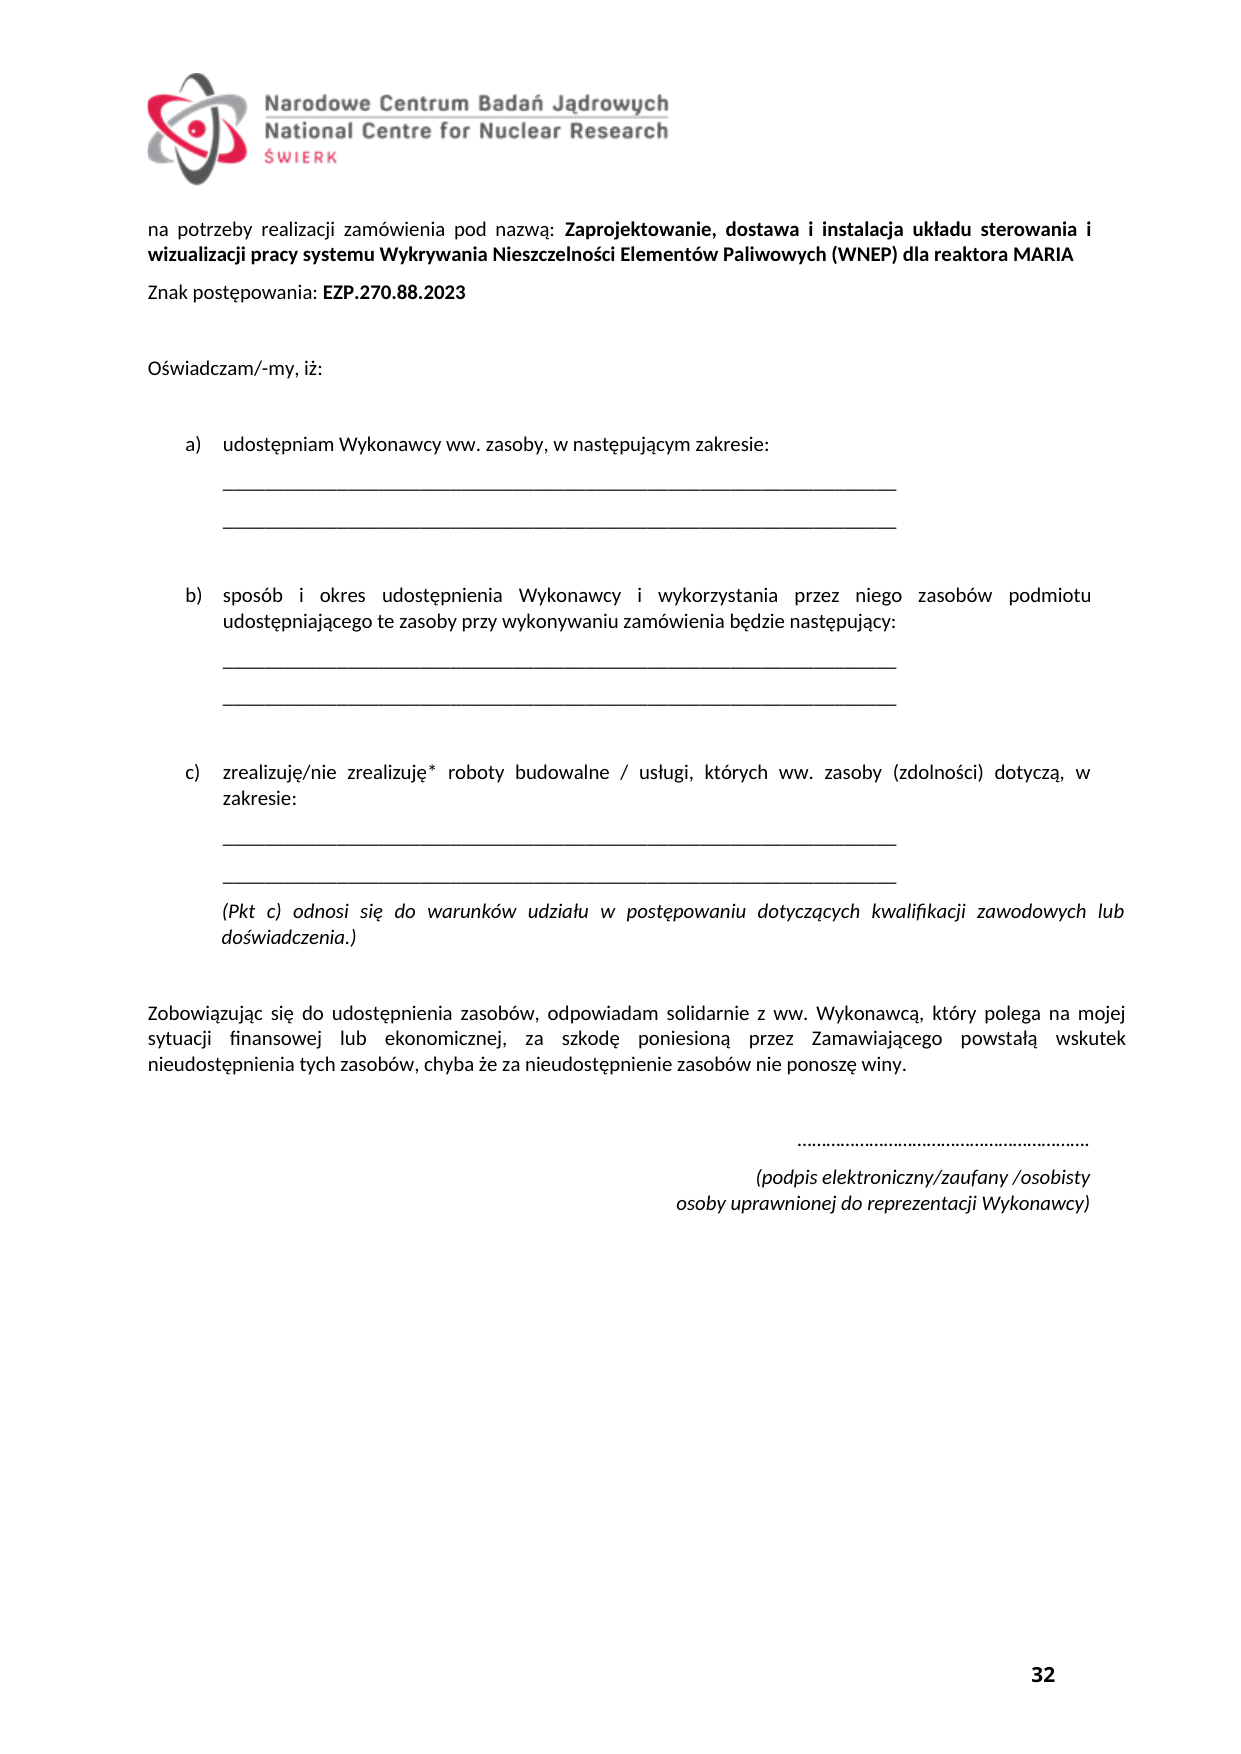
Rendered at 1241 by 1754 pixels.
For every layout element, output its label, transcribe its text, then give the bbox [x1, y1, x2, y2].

text (podpis elektroniczny/zaufany /osobisty osoby uprawnionej do reprezentacji Wykonawcy) [148, 1164, 1092, 1215]
list udostępniam Wykonawcy ww. zasoby, w następującym zakresie: [185, 431, 1092, 456]
list zrealizuję/nie zrealizuję* roboty budowalne / usługi, których ww. zasoby (zdolności) dotyczą, w zakresie: [185, 759, 1092, 810]
text _________________________________________________________________ [223, 507, 1092, 532]
text (Pkt c) odnosi się do warunków udziału w postępowaniu dotyczących kwalifikacji zawodowych lub doświadczenia.) [221, 899, 1128, 949]
text _________________________________________________________________ [223, 646, 1092, 671]
text Oświadczam/-my, iż: [148, 355, 1092, 380]
picture [147, 73, 670, 187]
text Znak postępowania: EZP.270.88.2023 [148, 279, 1092, 304]
text _________________________________________________________________ [223, 684, 1092, 709]
text _________________________________________________________________ [223, 823, 1092, 848]
text na potrzeby realizacji zamówienia pod nazwą: Zaprojektowanie, dostawa i instalacja układu sterowania i wizualizacji pracy systemu Wykrywania Nieszczelności Elementów Paliwowych (WNEP) dla reaktora MARIA [148, 216, 1092, 267]
text ……………………………………………………. [148, 1127, 1092, 1152]
text Zobowiązując się do udostępnienia zasobów, odpowiadam solidarnie z ww. Wykonawcą, który polega na mojej sytuacji finansowej lub ekonomicznej, za szkodę poniesioną przez Zamawiającego powstałą wskutek nieudostępnienia tych zasobów, chyba że za nieudostępnienie zasobów nie ponoszę winy. [148, 1000, 1128, 1076]
text _________________________________________________________________ [223, 469, 1092, 494]
text _________________________________________________________________ [223, 861, 1092, 886]
list sposób i okres udostępnienia Wykonawcy i wykorzystania przez niego zasobów podmiotu udostępniającego te zasoby przy wykonywaniu zamówienia będzie następujący: [185, 582, 1092, 633]
